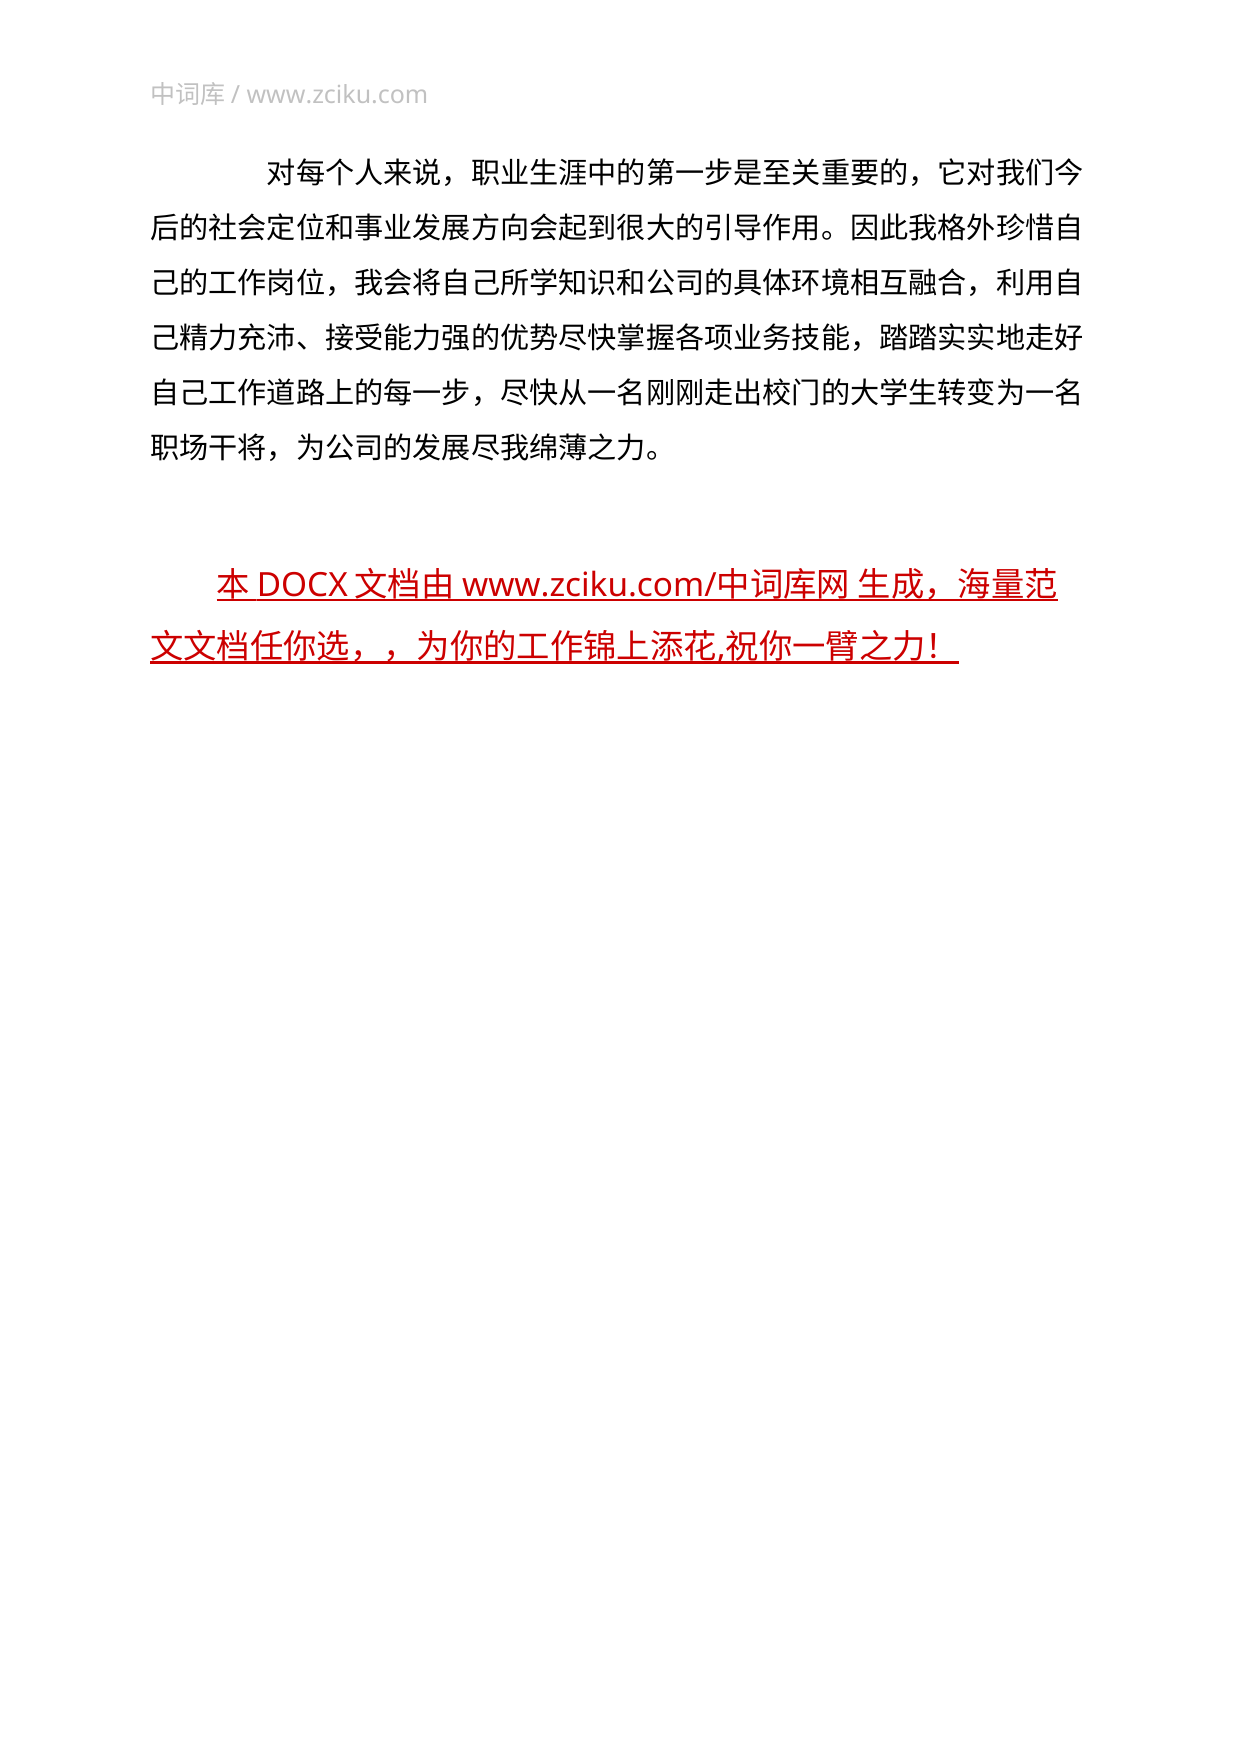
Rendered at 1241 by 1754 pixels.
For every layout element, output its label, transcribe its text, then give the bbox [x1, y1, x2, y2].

text 对每个人来说，职业生涯中的第一步是至关重要的，它对我们今后的社会定位和事业发展方向会起到很大的引导作用。因此我格外珍惜自己的工作岗位，我会将自己所学知识和公司的具体环境相互融合，利用自己精力充沛、接受能力强的优势尽快掌握各项业务技能，踏踏实实地走好自己工作道路上的每一步，尽快从一名刚刚走出校门的大学生转变为一名职场干将，为公司的发展尽我绵薄之力。 [150, 150, 1090, 467]
text 本DOCX文档由 www.zciku.com/中词库网 生成，海量范文文档任你选，，为你的工作锦上添花,祝你一臂之力！ [150, 557, 1090, 669]
